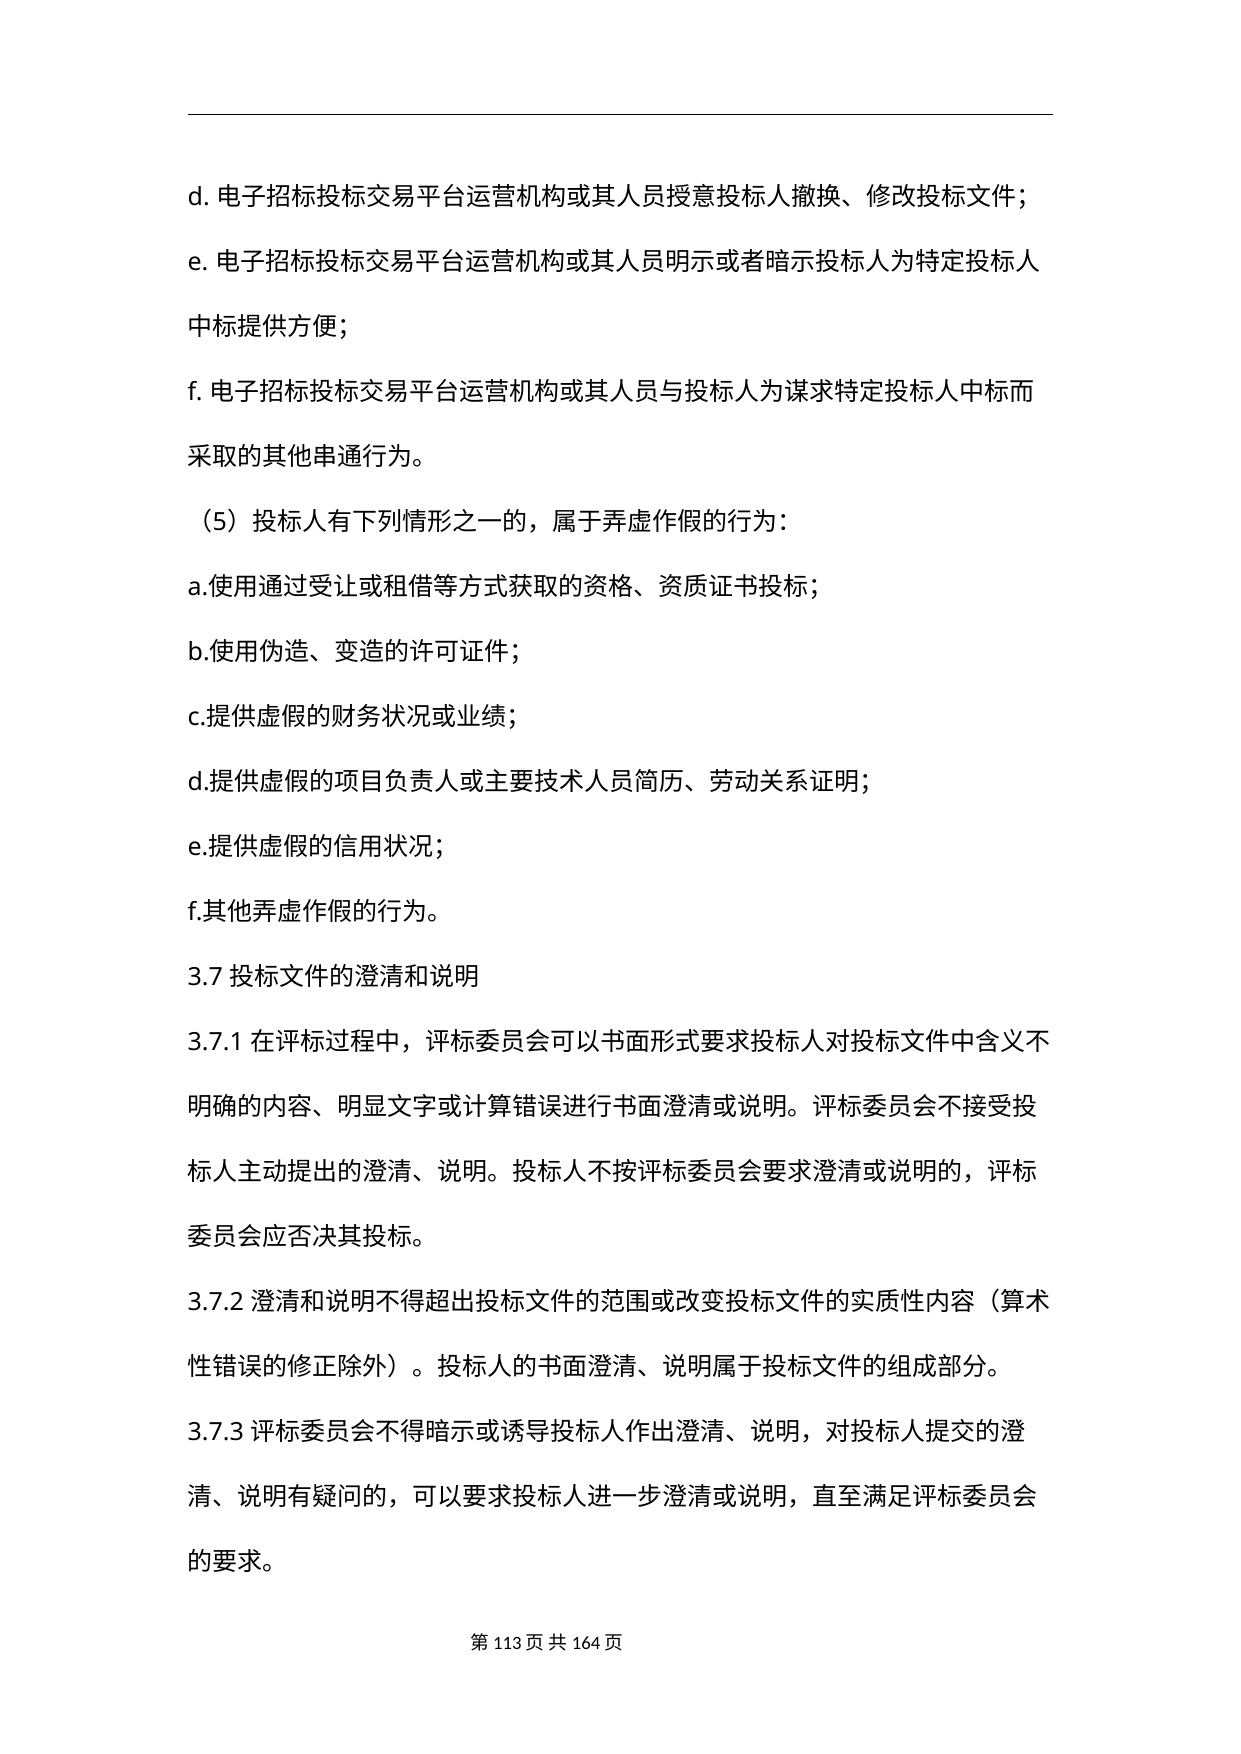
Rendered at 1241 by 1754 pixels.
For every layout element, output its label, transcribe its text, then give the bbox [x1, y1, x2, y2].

text d. 电子招标投标交易平台运营机构或其人员授意投标人撤换、修改投标文件； [187, 162, 1053, 227]
text d.提供虚假的项目负责人或主要技术人员简历、劳动关系证明； [187, 747, 1053, 812]
text e. 电子招标投标交易平台运营机构或其人员明示或者暗示投标人为特定投标人中标提供方便； [187, 227, 1053, 357]
text 3.7.3 评标委员会不得暗示或诱导投标人作出澄清、说明，对投标人提交的澄清、说明有疑问的，可以要求投标人进一步澄清或说明，直至满足评标委员会的要求。 [187, 1397, 1053, 1592]
text （5）投标人有下列情形之一的，属于弄虚作假的行为： [187, 487, 1053, 552]
text 3.7.1 在评标过程中，评标委员会可以书面形式要求投标人对投标文件中含义不明确的内容、明显文字或计算错误进行书面澄清或说明。评标委员会不接受投标人主动提出的澄清、说明。投标人不按评标委员会要求澄清或说明的，评标委员会应否决其投标。 [187, 1007, 1053, 1267]
text e.提供虚假的信用状况； [187, 812, 1053, 877]
text f.其他弄虚作假的行为。 [187, 877, 1053, 942]
text c.提供虚假的财务状况或业绩； [187, 682, 1053, 747]
text b.使用伪造、变造的许可证件； [187, 617, 1053, 682]
text a.使用通过受让或租借等方式获取的资格、资质证书投标； [187, 552, 1053, 617]
text 3.7 投标文件的澄清和说明 [187, 942, 1053, 1007]
text f. 电子招标投标交易平台运营机构或其人员与投标人为谋求特定投标人中标而采取的其他串通行为。 [187, 357, 1053, 487]
text 3.7.2 澄清和说明不得超出投标文件的范围或改变投标文件的实质性内容（算术性错误的修正除外）。投标人的书面澄清、说明属于投标文件的组成部分。 [187, 1267, 1053, 1397]
